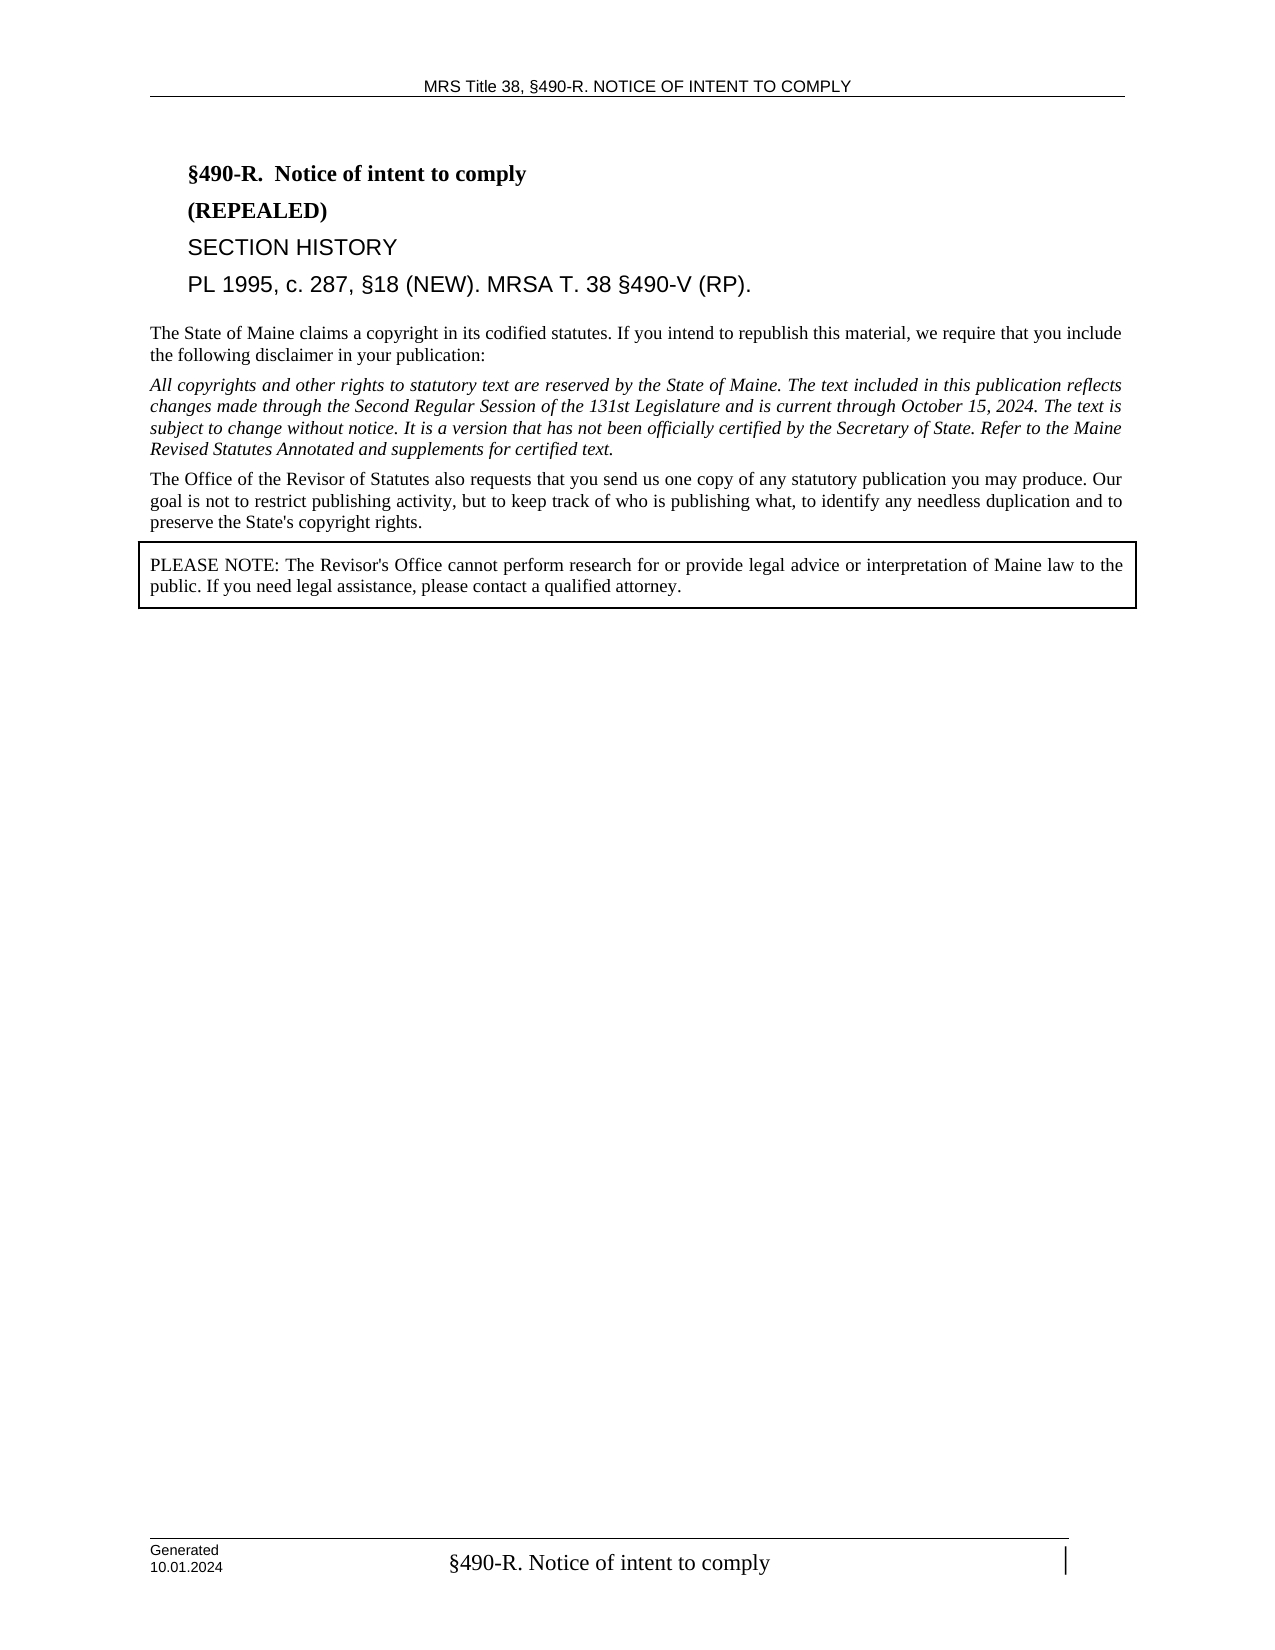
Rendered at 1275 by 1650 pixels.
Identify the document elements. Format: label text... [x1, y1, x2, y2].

text PL 1995, c. 287, §18 (NEW). MRSA T. 38 §490-V (RP). [187, 271, 1125, 297]
text All copyrights and other rights to statutory text are reserved by the State of Maine. The text included in this publication reflects changes made through the Second Regular Session of the 131st Legislature and is current through October 15, 2024 . The text is subject to change without notice. It is a version that has not been officially certified by the Secretary of State. Refer to the Maine Revised Statutes Annotated and supplements for certified text. [150, 373, 1125, 460]
text (REPEALED) [187, 197, 1125, 223]
text SECTION HISTORY [187, 234, 1125, 260]
text The Office of the Revisor of Statutes also requests that you send us one copy of any statutory publication you may produce. Our goal is not to restrict publishing activity, but to keep track of who is publishing what, to identify any needless duplication and to preserve the State's copyright rights. [150, 468, 1125, 533]
text PLEASE NOTE: The Revisor's Office cannot perform research for or provide legal advice or interpretation of Maine law to the public. If you need legal assistance, please contact a qualified attorney. [140, 543, 1135, 607]
text The State of Maine claims a copyright in its codified statutes. If you intend to republish this material, we require that you include the following disclaimer in your publication: [150, 322, 1125, 365]
text §490-R. Notice of intent to comply [187, 160, 1125, 187]
